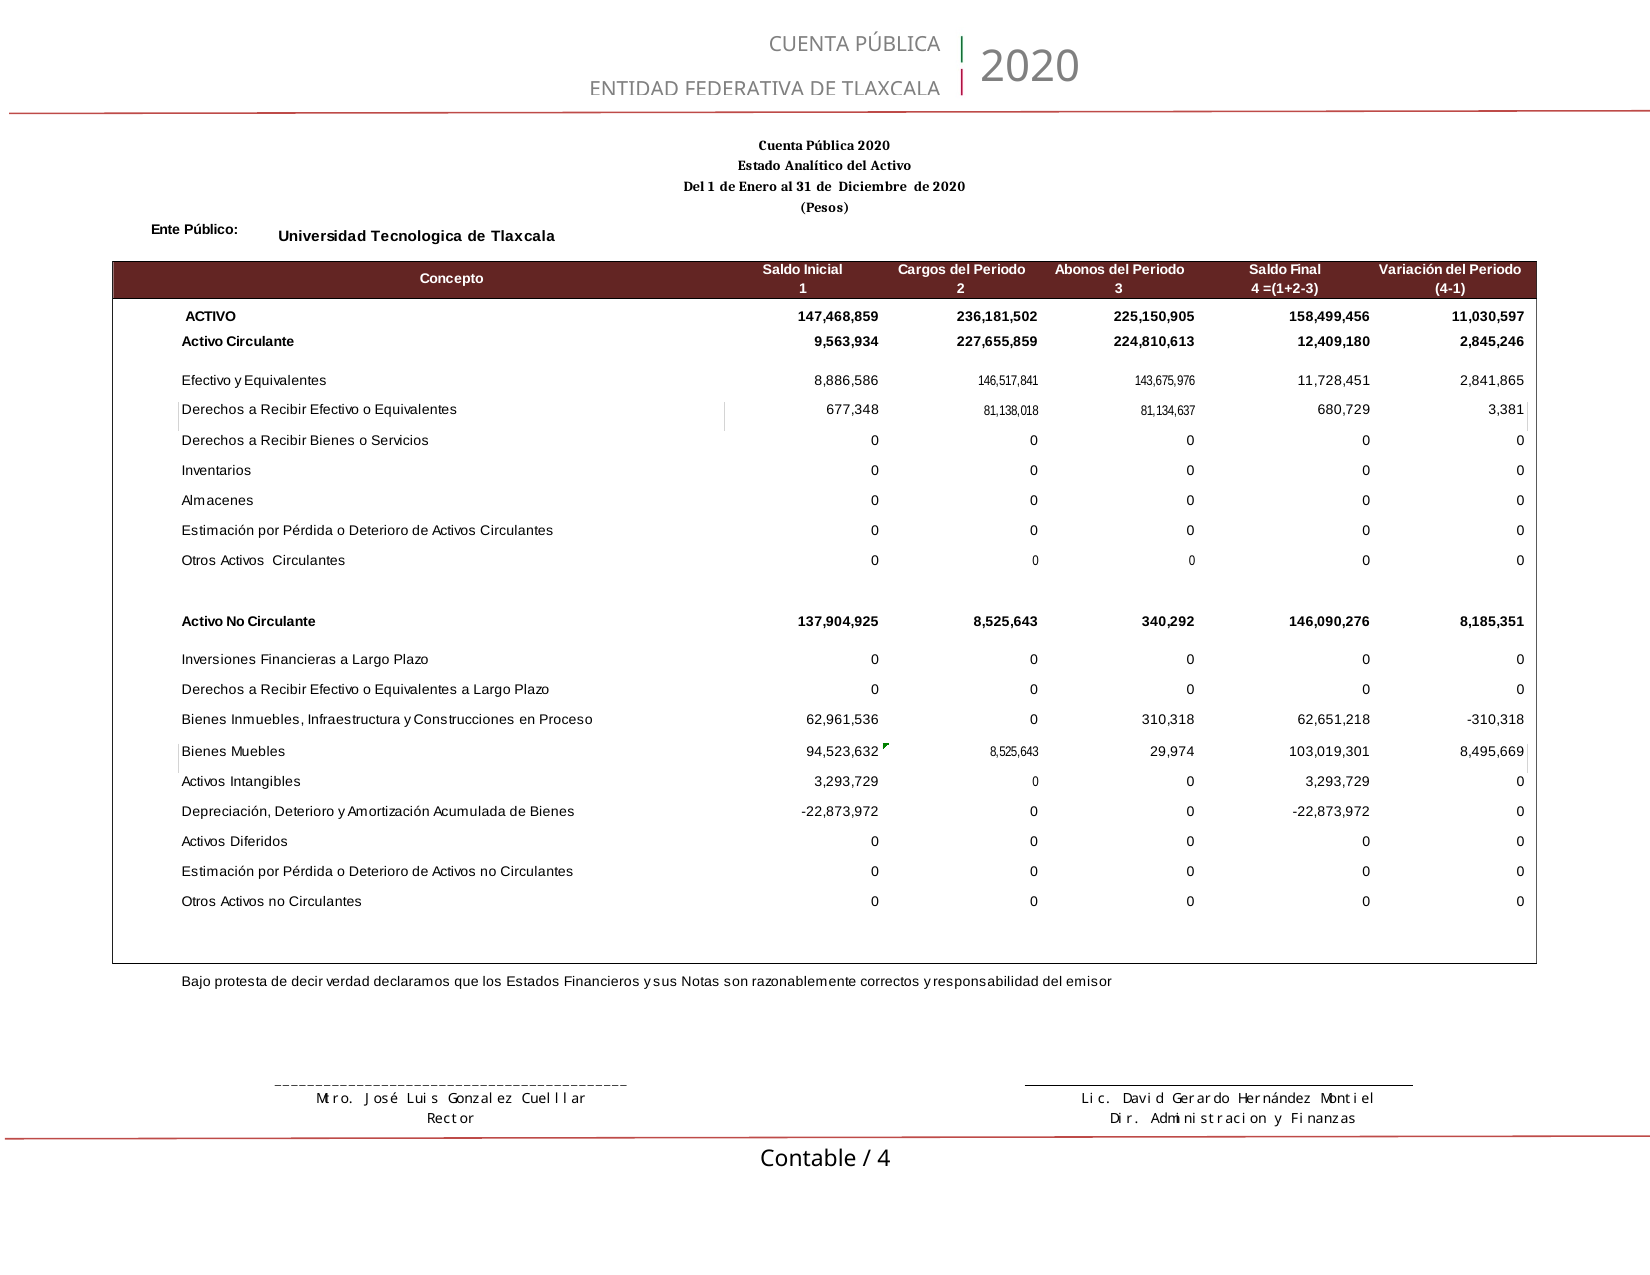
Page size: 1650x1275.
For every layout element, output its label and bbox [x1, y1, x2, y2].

picture [955, 27, 973, 99]
